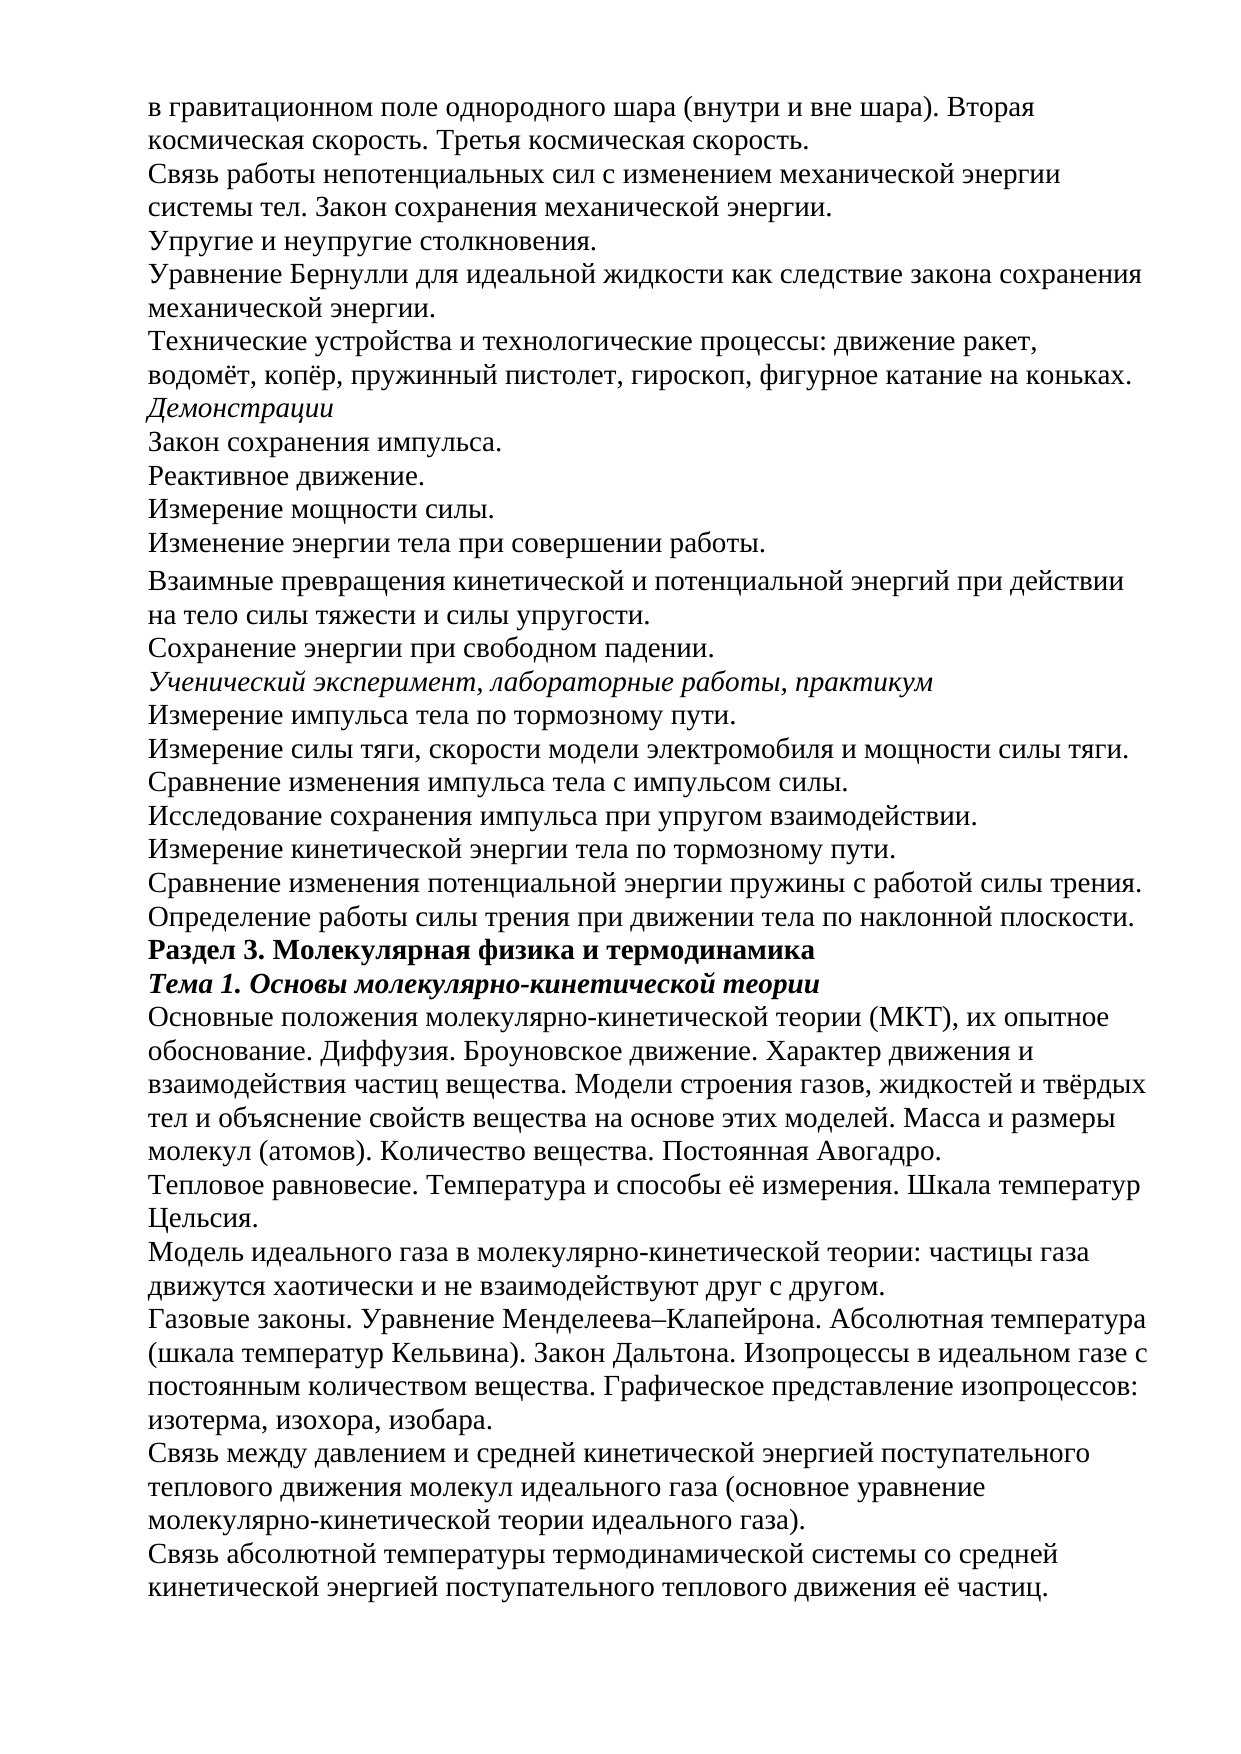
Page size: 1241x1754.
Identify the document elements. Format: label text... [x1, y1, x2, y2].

text Реактивное движение. [148, 458, 1152, 491]
text Раздел 3. Молекулярная физика и термодинамика [148, 932, 1152, 966]
text Технические устройства и технологические процессы: движение ракет, водомёт, копёр, пружинный пистолет, гироскоп, фигурное катание на коньках. [148, 323, 1152, 391]
text Измерение импульса тела по тормозному пути. [148, 697, 1152, 731]
text Закон сохранения импульса. [148, 424, 1152, 458]
text Тепловое равновесие. Температура и способы её измерения. Шкала температур Цельсия. [148, 1167, 1152, 1234]
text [148, 89, 1152, 156]
text Уравнение Бернулли для идеальной жидкости как следствие закона сохранения механической энергии. [148, 256, 1152, 323]
text Измерение мощности силы. [148, 491, 1152, 525]
text Сравнение изменения импульса тела с импульсом силы. [148, 764, 1152, 798]
text Взаимные превращения кинетической и потенциальной энергий при действии на тело силы тяжести и силы упругости. [148, 563, 1152, 630]
text Изменение энергии тела при совершении работы. [148, 525, 1152, 558]
text Связь абсолютной температуры термодинамической системы со средней кинетической энергией поступательного теплового движения её частиц. [148, 1536, 1152, 1603]
text Демонстрации [148, 391, 1152, 424]
text Тема 1. Основы молекулярно-кинетической теории [148, 966, 1152, 999]
text Основные положения молекулярно-кинетической теории (МКТ), их опытное обоснование. Диффузия. Броуновское движение. Характер движения и взаимодействия частиц вещества. Модели строения газов, жидкостей и твёрдых тел и объяснение свойств вещества на основе этих моделей. Масса и размеры молекул (атомов). Количество вещества. Постоянная Авогадро. [148, 999, 1152, 1167]
text Измерение кинетической энергии тела по тормозному пути. [148, 832, 1152, 865]
text Связь между давлением и средней кинетической энергией поступательного теплового движения молекул идеального газа (основное уравнение молекулярно-кинетической теории идеального газа). [148, 1435, 1152, 1536]
text Определение работы силы трения при движении тела по наклонной плоскости. [148, 899, 1152, 932]
text Ученический эксперимент, лабораторные работы, практикум [148, 664, 1152, 697]
text Сравнение изменения потенциальной энергии пружины с работой силы трения. [148, 865, 1152, 899]
text Сохранение энергии при свободном падении. [148, 630, 1152, 664]
text Связь работы непотенциальных сил с изменением механической энергии системы тел. Закон сохранения механической энергии. [148, 156, 1152, 223]
text Модель идеального газа в молекулярно-кинетической теории: частицы газа движутся хаотически и не взаимодействуют друг с другом. [148, 1234, 1152, 1301]
text Исследование сохранения импульса при упругом взаимодействии. [148, 798, 1152, 832]
text Упругие и неупругие столкновения. [148, 223, 1152, 256]
text Газовые законы. Уравнение Менделеева–Клапейрона. Абсолютная температура (шкала температур Кельвина). Закон Дальтона. Изопроцессы в идеальном газе с постоянным количеством вещества. Графическое представление изопроцессов: изотерма, изохора, изобара. [148, 1301, 1152, 1435]
text Измерение силы тяги, скорости модели электромобиля и мощности силы тяги. [148, 731, 1152, 764]
